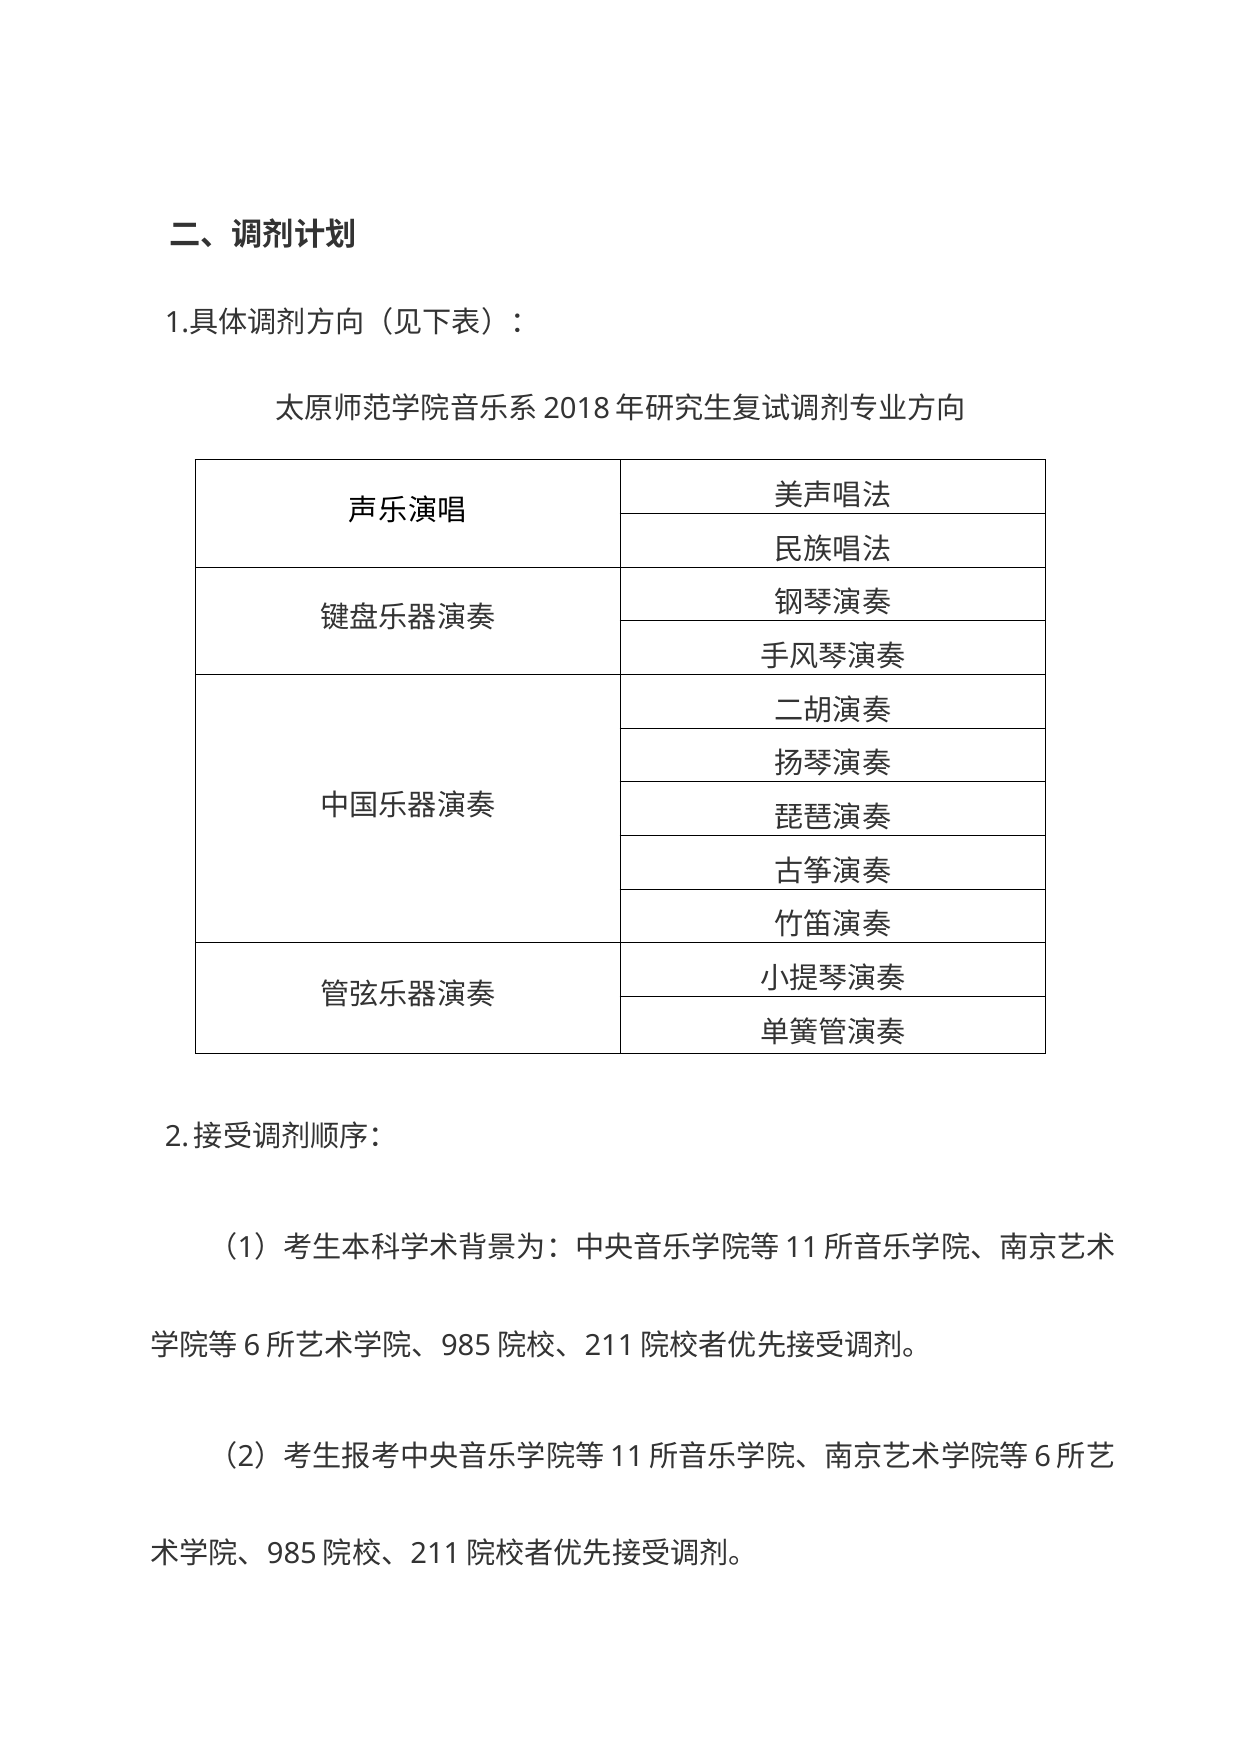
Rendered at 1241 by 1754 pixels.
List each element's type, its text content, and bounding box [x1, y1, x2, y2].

table_cell 扬琴演奏 [621, 729, 1045, 781]
list 考生报考中央音乐学院等11所音乐学院、南京艺术学院等6所艺术学院、985院校、211院校者优先接受调剂。 [150, 1421, 1134, 1584]
table_cell 琵琶演奏 [621, 782, 1045, 835]
table_cell 钢琴演奏 [621, 568, 1045, 620]
list 接受调剂顺序： [106, 1101, 1134, 1166]
table_header 声乐演唱 [196, 460, 620, 567]
table_cell 二胡演奏 [621, 675, 1045, 728]
list 考生本科学术背景为：中央音乐学院等11所音乐学院、南京艺术学院等6所艺术学院、985院校、211院校者优先接受调剂。 [150, 1212, 1134, 1375]
table_cell 小提琴演奏 [621, 943, 1045, 996]
table_cell 竹笛演奏 [621, 890, 1045, 942]
table_cell 民族唱法 [621, 514, 1045, 567]
table_cell 键盘乐器演奏 [196, 568, 620, 674]
text 太原师范学院音乐系2018年研究生复试调剂专业方向 [106, 373, 1134, 438]
table_cell 古筝演奏 [621, 836, 1045, 888]
table_cell 中国乐器演奏 [196, 675, 620, 942]
table_cell 手风琴演奏 [621, 621, 1045, 674]
table_header 美声唱法 [621, 460, 1045, 513]
table_cell 管弦乐器演奏 [196, 943, 620, 1053]
text 二、调剂计划 [106, 199, 1134, 264]
text 1.具体调剂方向（见下表）： [106, 287, 1134, 352]
table_cell 单簧管演奏 [621, 997, 1045, 1053]
